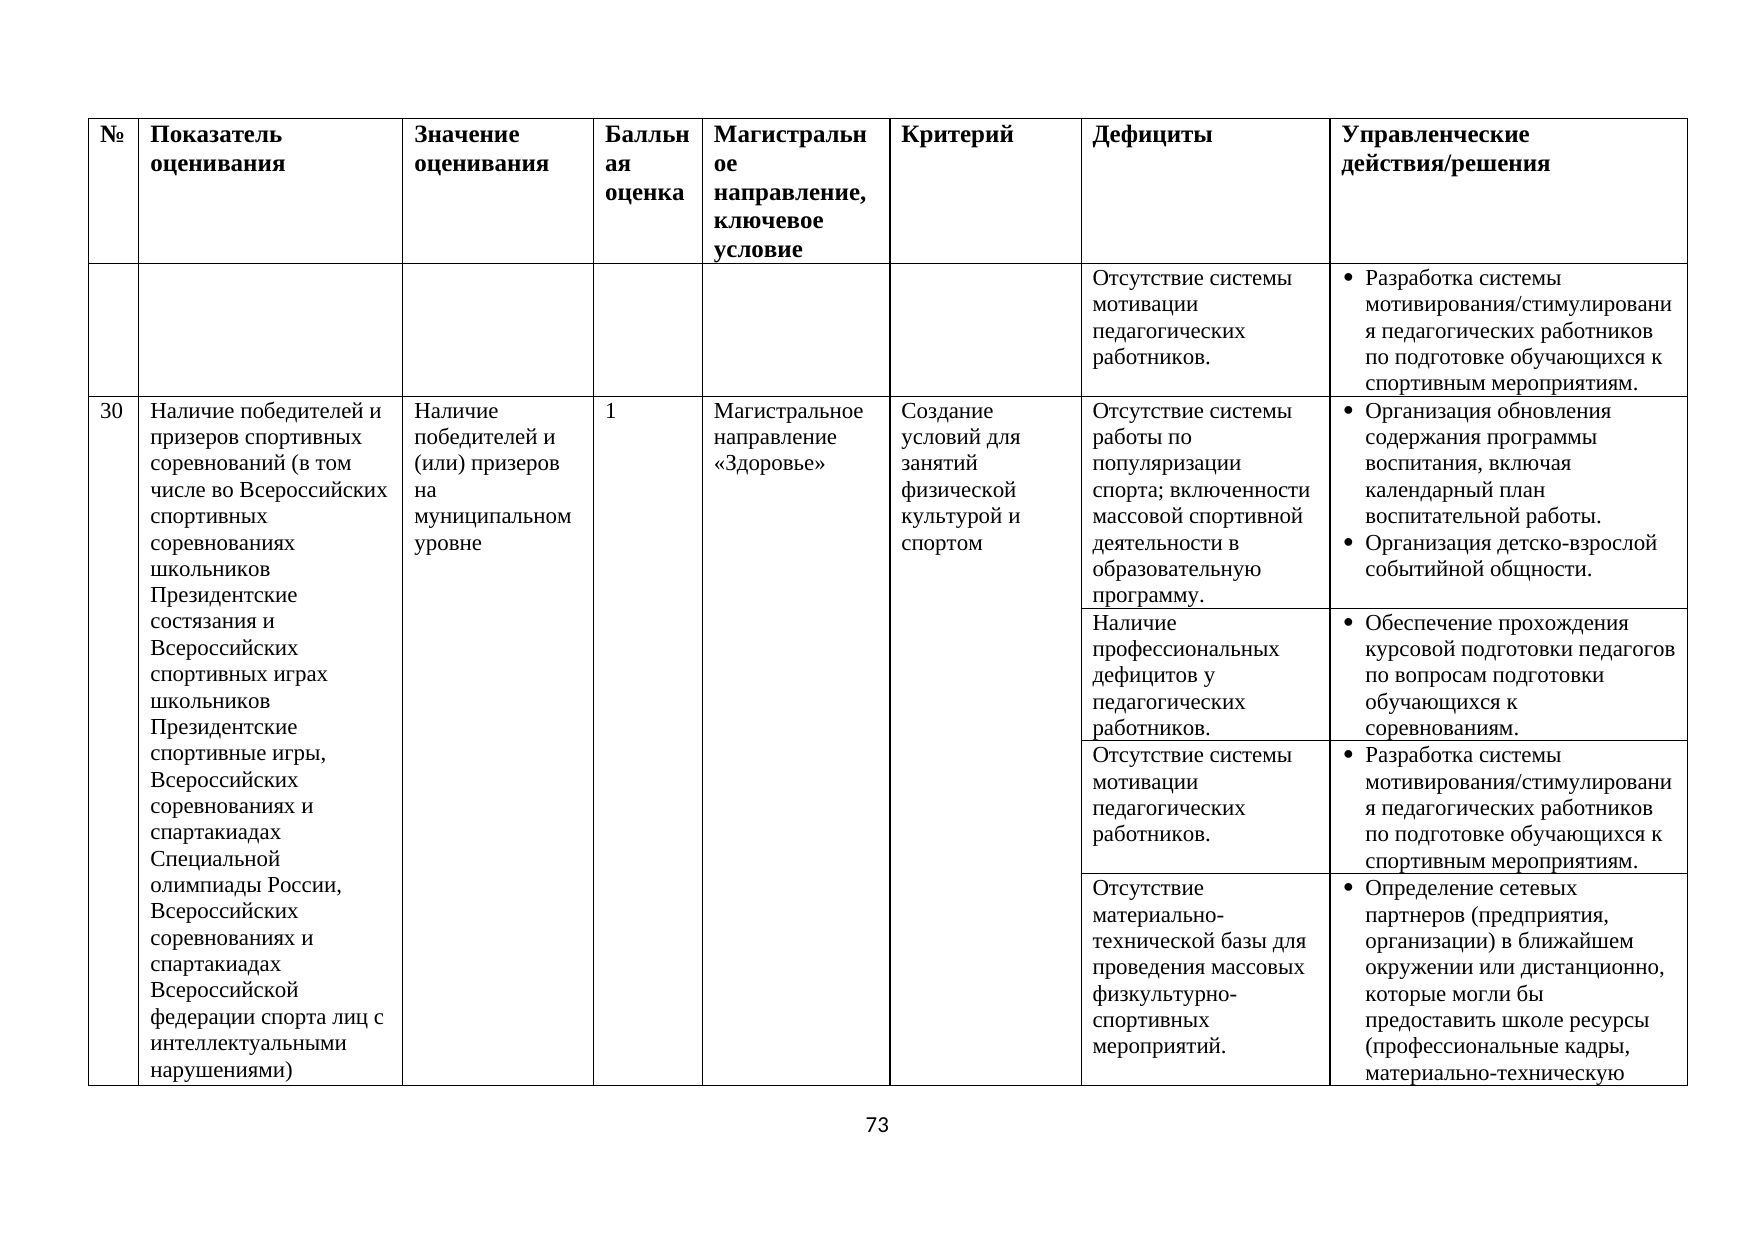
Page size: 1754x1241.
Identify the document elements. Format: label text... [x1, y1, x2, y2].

table_cell Наличие победителей и (или) призеров на муниципальном уровне [403, 397, 593, 1085]
table_cell Магистральное направление «Здоровье» [703, 397, 889, 1085]
table_cell 30 [89, 397, 138, 1085]
table_header Показатель оценивания [139, 119, 402, 263]
table_cell Наличие победителей и призеров спортивных соревнований (в том числе во Всероссийских спортивных соревнованиях школьников Президентские состязания и Всероссийских спортивных играх школьников Президентские спортивные игры, Всероссийских соревнованиях и спартакиадах Специальной олимпиады России, Всероссийских соревнованиях и спартакиадах Всероссийской федерации спорта лиц с интеллектуальными нарушениями) [139, 397, 402, 1085]
table_header Управленческие действия/решения [1331, 119, 1687, 263]
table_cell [1331, 874, 1687, 1085]
table_cell Отсутствие системы мотивации педагогических работников. [1082, 264, 1329, 396]
table_cell Разработка системы мотивирования/стимулирования педагогических работников по подготовке обучающихся к спортивным мероприятиям. [1331, 741, 1687, 873]
table_header Критерий [891, 119, 1081, 263]
table_header № [89, 119, 138, 263]
table_header Магистральное направление, ключевое условие [703, 119, 889, 263]
table_cell Организация обновления содержания программы воспитания, включая календарный план воспитательной работы. Организация детско-взрослой событийной общности. [1331, 397, 1687, 608]
table_cell Разработка системы мотивирования/стимулирования педагогических работников по подготовке обучающихся к спортивным мероприятиям. [1331, 264, 1687, 396]
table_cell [1082, 874, 1329, 1085]
table_header Балльная оценка [594, 119, 702, 263]
table_cell 1 [594, 397, 702, 1085]
table_cell Создание условий для занятий физической культурой и спортом [891, 397, 1081, 1085]
table_cell Отсутствие системы мотивации педагогических работников. [1082, 741, 1329, 873]
table_cell Наличие профессиональных дефицитов у педагогических работников. [1082, 609, 1329, 740]
table_cell Обеспечение прохождения курсовой подготовки педагогов по вопросам подготовки обучающихся к соревнованиям. [1331, 609, 1687, 740]
table_cell Отсутствие системы работы по популяризации спорта; включенности массовой спортивной деятельности в образовательную программу. [1082, 397, 1329, 608]
table_header Дефициты [1082, 119, 1329, 263]
table_header Значение оценивания [403, 119, 593, 263]
